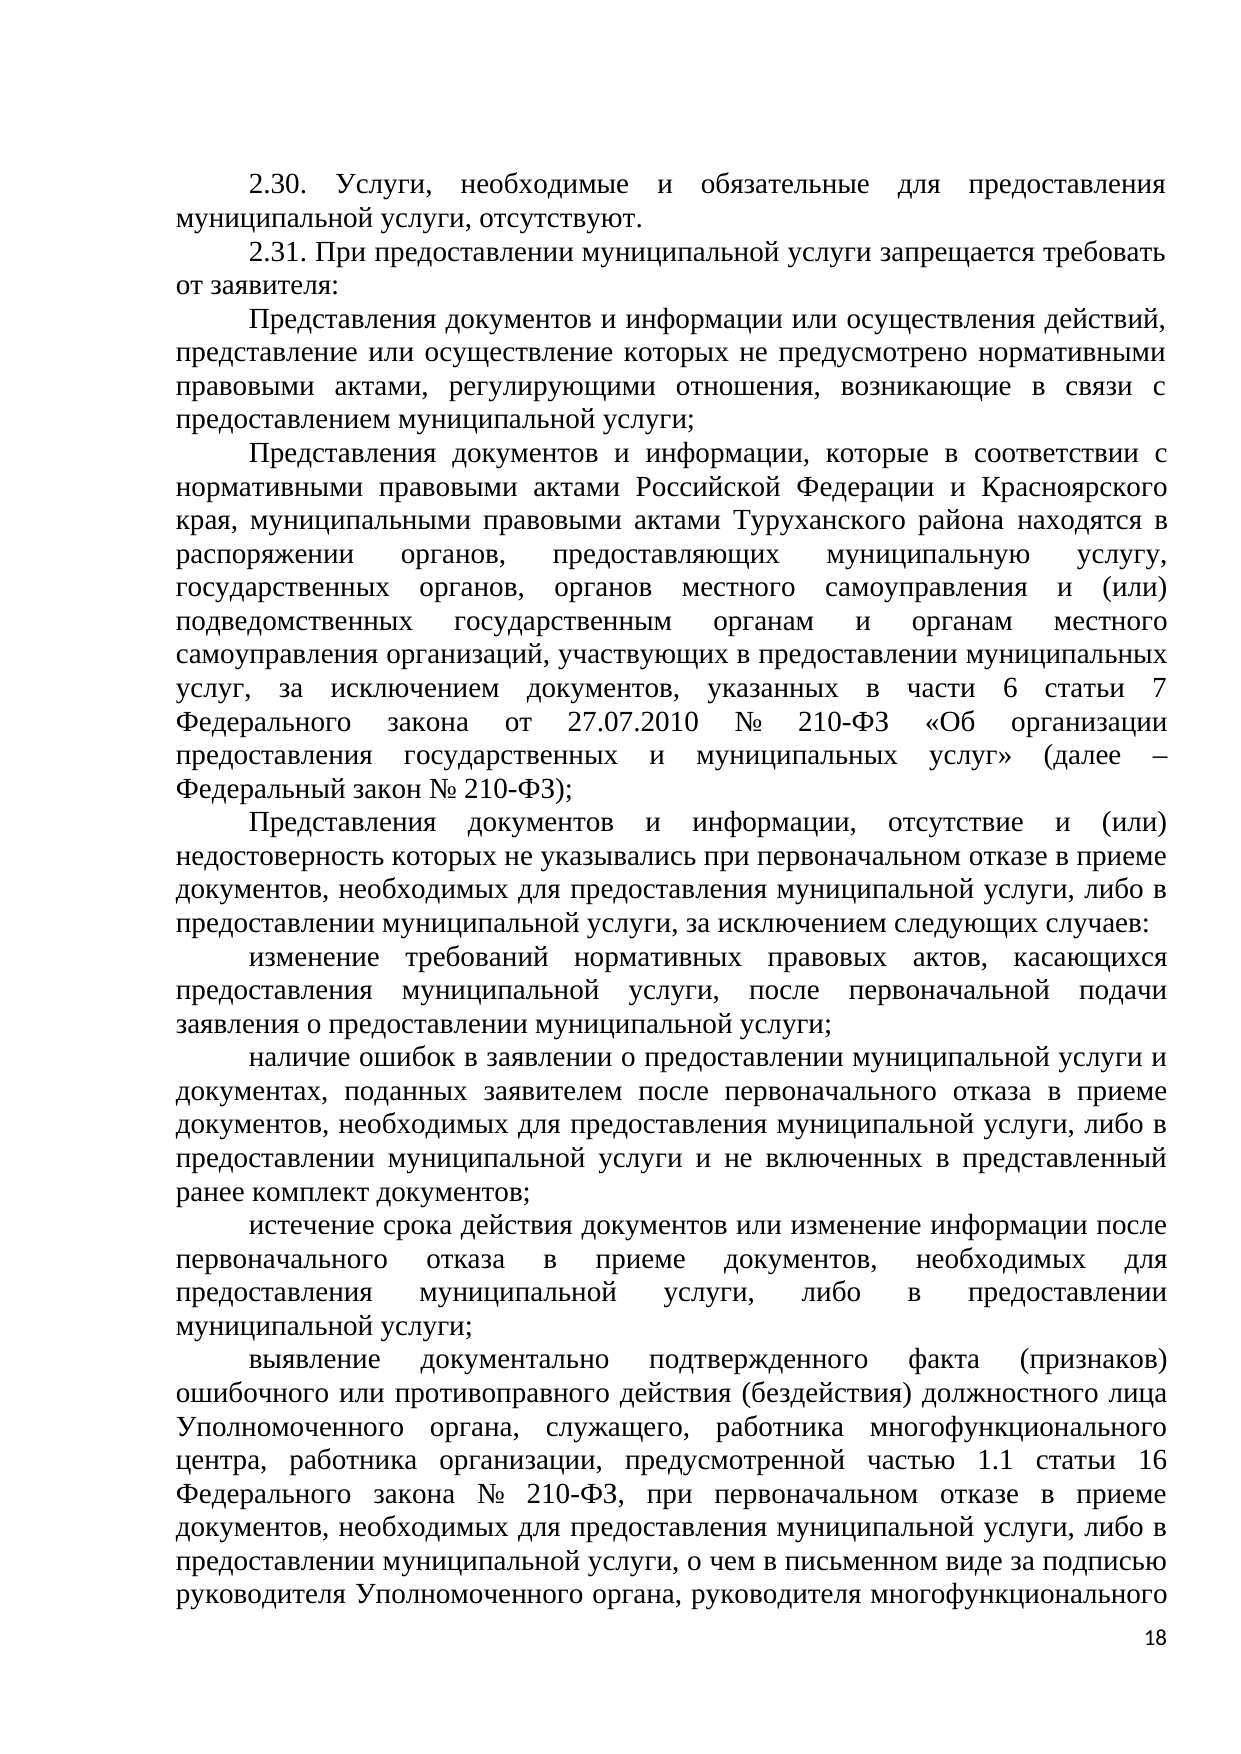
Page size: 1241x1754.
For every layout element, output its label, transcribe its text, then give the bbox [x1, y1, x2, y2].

text 2.30. Услуги, необходимые и обязательные для предоставления муниципальной услуги, отсутствуют. [176, 166, 1167, 233]
text Представления документов и информации, которые в соответствии с нормативными правовыми актами Российской Федерации и Красноярского края, муниципальными правовыми актами Туруханского района находятся в распоряжении органов, предоставляющих муниципальную услугу, государственных органов, органов местного самоуправления и (или) подведомственных государственным органам и органам местного самоуправления организаций, участвующих в предоставлении муниципальных услуг, за исключением документов, указанных в части 6 статьи 7 Федерального закона от 27.07.2010 № 210-ФЗ «Об организации предоставления государственных и муниципальных услуг» (далее – Федеральный закон № 210-ФЗ); [176, 435, 1168, 804]
text Представления документов и информации или осуществления действий, представление или осуществление которых не предусмотрено нормативными правовыми актами, регулирующими отношения, возникающие в связи с предоставлением муниципальной услуги; [176, 301, 1167, 435]
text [176, 1342, 1168, 1610]
text истечение срока действия документов или изменение информации после первоначального отказа в приеме документов, необходимых для предоставления муниципальной услуги, либо в предоставлении муниципальной услуги; [176, 1207, 1168, 1341]
text наличие ошибок в заявлении о предоставлении муниципальной услуги и документах, поданных заявителем после первоначального отказа в приеме документов, необходимых для предоставления муниципальной услуги, либо в предоставлении муниципальной услуги и не включенных в представленный ранее комплект документов; [176, 1039, 1168, 1207]
text 2.31. При предоставлении муниципальной услуги запрещается требовать от заявителя: [176, 234, 1167, 301]
text изменение требований нормативных правовых актов, касающихся предоставления муниципальной услуги, после первоначальной подачи заявления о предоставлении муниципальной услуги; [176, 939, 1168, 1039]
text Представления документов и информации, отсутствие и (или) недостоверность которых не указывались при первоначальном отказе в приеме документов, необходимых для предоставления муниципальной услуги, либо в предоставлении муниципальной услуги, за исключением следующих случаев: [176, 804, 1168, 939]
